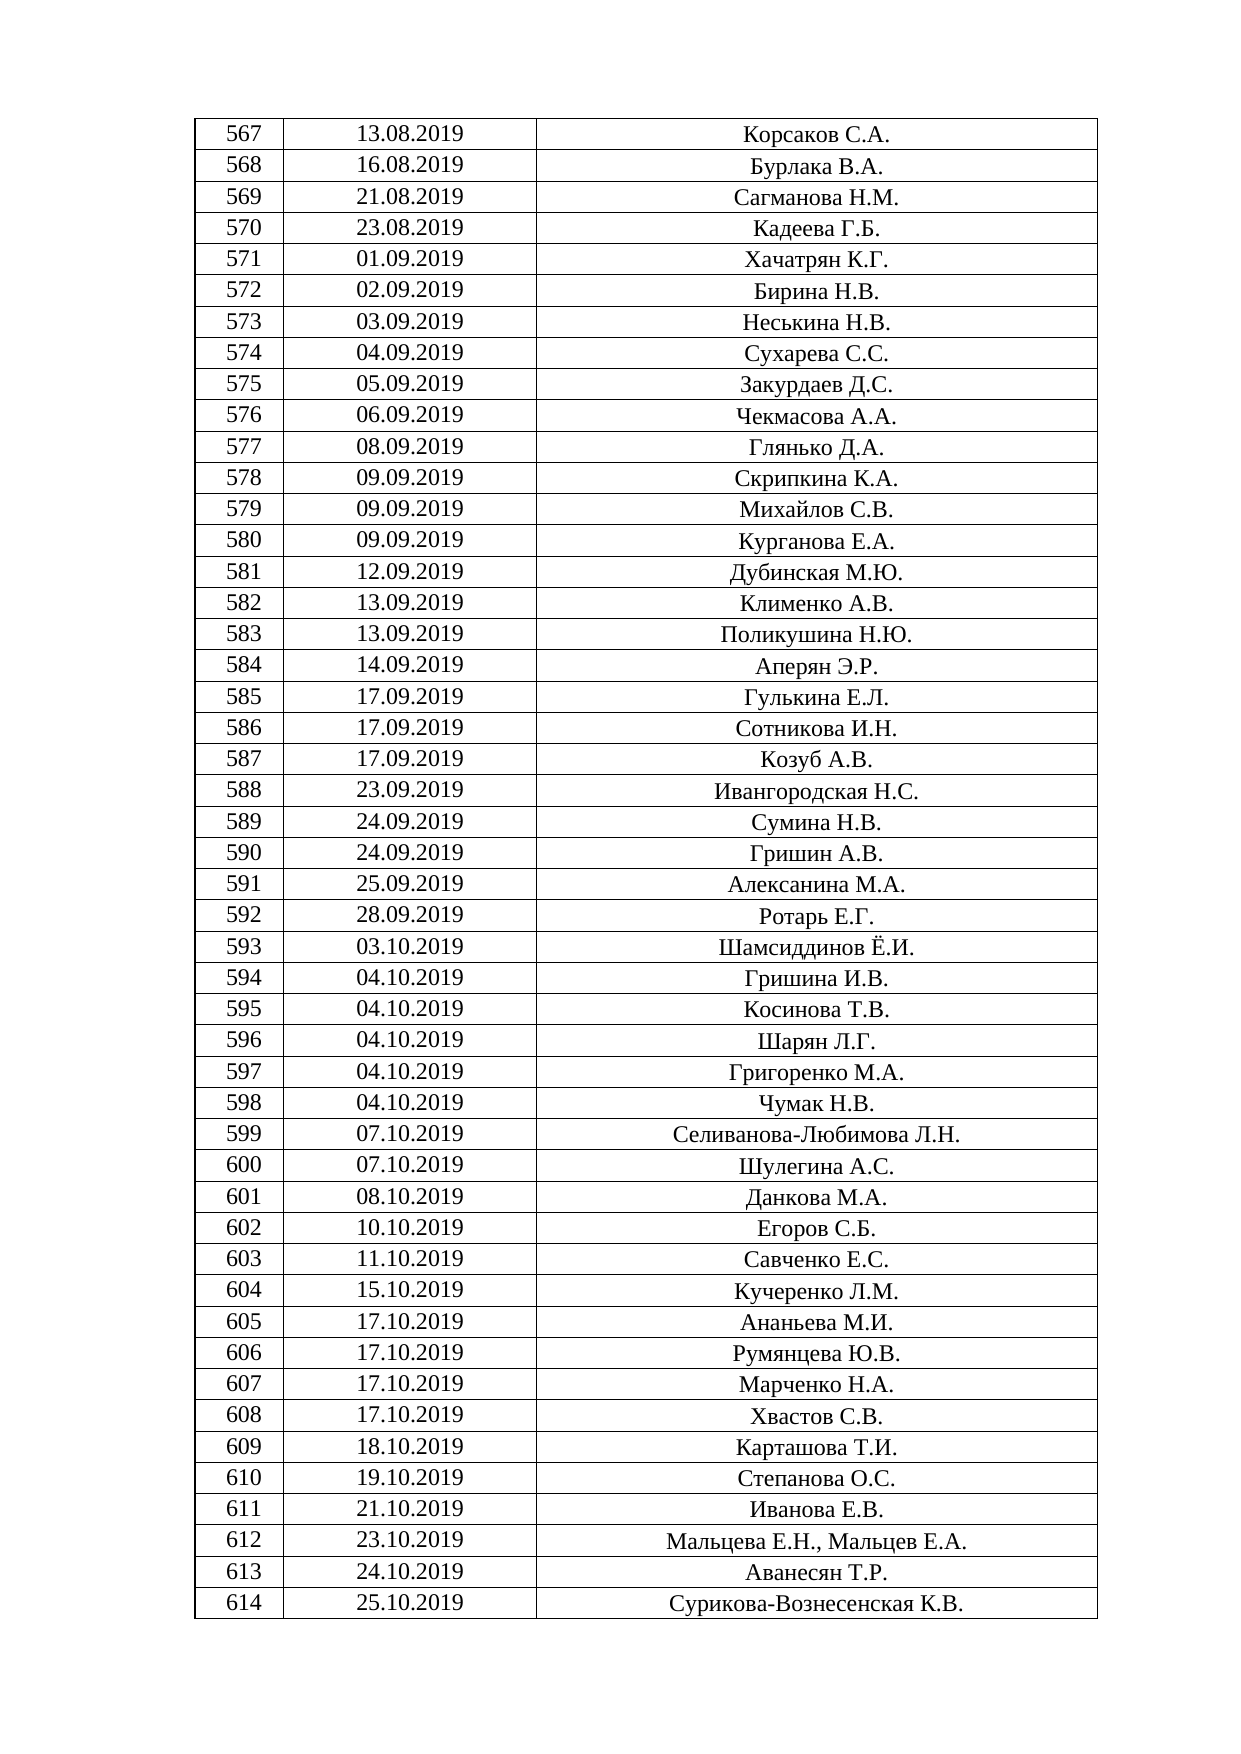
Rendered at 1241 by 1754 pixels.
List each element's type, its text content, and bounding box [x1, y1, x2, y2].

table_cell [196, 963, 283, 993]
table_cell [196, 494, 283, 524]
table_cell 23.09.2019 [284, 775, 536, 806]
table_cell [196, 807, 283, 837]
table_cell Егоров С.Б. [537, 1213, 1097, 1243]
table_cell 04.10.2019 [284, 994, 536, 1024]
table_cell Гришин А.В. [537, 838, 1097, 868]
table_cell Корсаков С.А. [537, 119, 1097, 149]
table_cell 10.10.2019 [284, 1213, 536, 1243]
table_cell 09.09.2019 [284, 525, 536, 556]
table_cell 15.10.2019 [284, 1275, 536, 1306]
table_cell [196, 1057, 283, 1087]
table_cell 21.10.2019 [284, 1494, 536, 1524]
table_cell [196, 338, 283, 368]
table_cell Дубинская М.Ю. [537, 557, 1097, 587]
table_cell 04.10.2019 [284, 1057, 536, 1087]
table_cell Сухарева С.С. [537, 338, 1097, 368]
table_cell [196, 275, 283, 306]
table_cell [196, 1432, 283, 1462]
table_cell [196, 1369, 283, 1399]
table_cell Марченко Н.А. [537, 1369, 1097, 1399]
table_cell [196, 213, 283, 243]
table_cell [196, 619, 283, 649]
table_cell 09.09.2019 [284, 463, 536, 493]
table_cell Карташова Т.И. [537, 1432, 1097, 1462]
table_cell Гришина И.В. [537, 963, 1097, 993]
table_cell Ананьева М.И. [537, 1307, 1097, 1337]
table_cell 21.08.2019 [284, 182, 536, 212]
table_cell [196, 432, 283, 462]
table_cell [196, 1525, 283, 1556]
table_cell 17.10.2019 [284, 1307, 536, 1337]
table_cell [196, 1150, 283, 1181]
table_cell 17.10.2019 [284, 1338, 536, 1368]
table_cell 17.10.2019 [284, 1400, 536, 1431]
table_cell [196, 1494, 283, 1524]
table_cell [196, 244, 283, 274]
table_cell 14.09.2019 [284, 650, 536, 681]
table_cell [196, 713, 283, 743]
table_cell 06.09.2019 [284, 400, 536, 431]
table_cell [196, 994, 283, 1024]
table_cell Савченко Е.С. [537, 1244, 1097, 1274]
table_cell 03.09.2019 [284, 307, 536, 337]
table_cell Гулькина Е.Л. [537, 682, 1097, 712]
table_cell Данкова М.А. [537, 1182, 1097, 1212]
table_cell [196, 1275, 283, 1306]
table_cell Бирина Н.В. [537, 275, 1097, 306]
table_cell [196, 369, 283, 399]
table_cell 04.10.2019 [284, 1025, 536, 1056]
table_cell [196, 1025, 283, 1056]
table_cell Чекмасова А.А. [537, 400, 1097, 431]
table_cell Селиванова-Любимова Л.Н. [537, 1119, 1097, 1149]
table_cell [196, 1400, 283, 1431]
table_cell [196, 932, 283, 962]
table_cell [196, 1213, 283, 1243]
table_cell 24.09.2019 [284, 807, 536, 837]
table_cell 13.08.2019 [284, 119, 536, 149]
table_cell [196, 1307, 283, 1337]
table_cell Клименко А.В. [537, 588, 1097, 618]
table_cell Алексанина М.А. [537, 869, 1097, 899]
table_cell [196, 1588, 283, 1618]
table_cell [196, 588, 283, 618]
table_cell [196, 869, 283, 899]
table_cell [196, 1463, 283, 1493]
table_cell Чумак Н.В. [537, 1088, 1097, 1118]
table_cell Глянько Д.А. [537, 432, 1097, 462]
table_cell Аванесян Т.Р. [537, 1557, 1097, 1587]
table_cell Михайлов С.В. [537, 494, 1097, 524]
table_cell 08.09.2019 [284, 432, 536, 462]
table_cell 16.08.2019 [284, 150, 536, 181]
table_cell [196, 557, 283, 587]
table_cell Сурикова-Вознесенская К.В. [537, 1588, 1097, 1618]
table_cell Косинова Т.В. [537, 994, 1097, 1024]
table_cell 04.10.2019 [284, 1088, 536, 1118]
table_cell [196, 1338, 283, 1368]
table_cell [196, 307, 283, 337]
table_cell Поликушина Н.Ю. [537, 619, 1097, 649]
table_cell 08.10.2019 [284, 1182, 536, 1212]
table_cell 04.10.2019 [284, 963, 536, 993]
table_cell 23.10.2019 [284, 1525, 536, 1556]
table_cell Ивангородская Н.С. [537, 775, 1097, 806]
table_cell 03.10.2019 [284, 932, 536, 962]
table_cell 17.09.2019 [284, 744, 536, 774]
table_cell Шулегина А.С. [537, 1150, 1097, 1181]
table_cell 01.09.2019 [284, 244, 536, 274]
table_cell Румянцева Ю.В. [537, 1338, 1097, 1368]
table_cell 09.09.2019 [284, 494, 536, 524]
table_cell 13.09.2019 [284, 619, 536, 649]
table_cell [196, 525, 283, 556]
table_cell [196, 1557, 283, 1587]
table_cell [196, 1088, 283, 1118]
table_cell Шарян Л.Г. [537, 1025, 1097, 1056]
table_cell Сагманова Н.М. [537, 182, 1097, 212]
table_cell 12.09.2019 [284, 557, 536, 587]
table_cell Григоренко М.А. [537, 1057, 1097, 1087]
table_cell Сумина Н.В. [537, 807, 1097, 837]
table_cell Шамсиддинов Ё.И. [537, 932, 1097, 962]
table_cell 13.09.2019 [284, 588, 536, 618]
table_cell Иванова Е.В. [537, 1494, 1097, 1524]
table_cell 28.09.2019 [284, 900, 536, 931]
table_cell [196, 775, 283, 806]
table_cell [196, 650, 283, 681]
table_cell 07.10.2019 [284, 1150, 536, 1181]
table_cell Кадеева Г.Б. [537, 213, 1097, 243]
table_cell 07.10.2019 [284, 1119, 536, 1149]
table_cell [196, 682, 283, 712]
table_cell Хвастов С.В. [537, 1400, 1097, 1431]
table_cell 11.10.2019 [284, 1244, 536, 1274]
table_cell [196, 744, 283, 774]
table_cell Хачатрян К.Г. [537, 244, 1097, 274]
table_cell Аперян Э.Р. [537, 650, 1097, 681]
table_cell Ротарь Е.Г. [537, 900, 1097, 931]
table_cell Неськина Н.В. [537, 307, 1097, 337]
table_cell 02.09.2019 [284, 275, 536, 306]
table_cell Бурлака В.А. [537, 150, 1097, 181]
table_cell 23.08.2019 [284, 213, 536, 243]
table_cell Козуб А.В. [537, 744, 1097, 774]
table_cell [196, 1182, 283, 1212]
table_cell [196, 119, 283, 149]
table_cell [196, 1119, 283, 1149]
table_cell Сотникова И.Н. [537, 713, 1097, 743]
table_cell 19.10.2019 [284, 1463, 536, 1493]
table_cell 17.09.2019 [284, 713, 536, 743]
table_cell Курганова Е.А. [537, 525, 1097, 556]
table_cell Мальцева Е.Н., Мальцев Е.А. [537, 1525, 1097, 1556]
table_cell [196, 182, 283, 212]
table_cell [196, 463, 283, 493]
table_cell [196, 838, 283, 868]
table_cell 17.09.2019 [284, 682, 536, 712]
table_cell [196, 1244, 283, 1274]
table_cell 25.10.2019 [284, 1588, 536, 1618]
table_cell Кучеренко Л.М. [537, 1275, 1097, 1306]
table_cell 24.09.2019 [284, 838, 536, 868]
table_cell 25.09.2019 [284, 869, 536, 899]
table_cell 05.09.2019 [284, 369, 536, 399]
table_cell 18.10.2019 [284, 1432, 536, 1462]
table_cell [196, 900, 283, 931]
table_cell Степанова О.С. [537, 1463, 1097, 1493]
table_cell Скрипкина К.А. [537, 463, 1097, 493]
table_cell [196, 400, 283, 431]
table_cell 04.09.2019 [284, 338, 536, 368]
table_cell 24.10.2019 [284, 1557, 536, 1587]
table_cell [196, 150, 283, 181]
table_cell Закурдаев Д.С. [537, 369, 1097, 399]
table_cell 17.10.2019 [284, 1369, 536, 1399]
